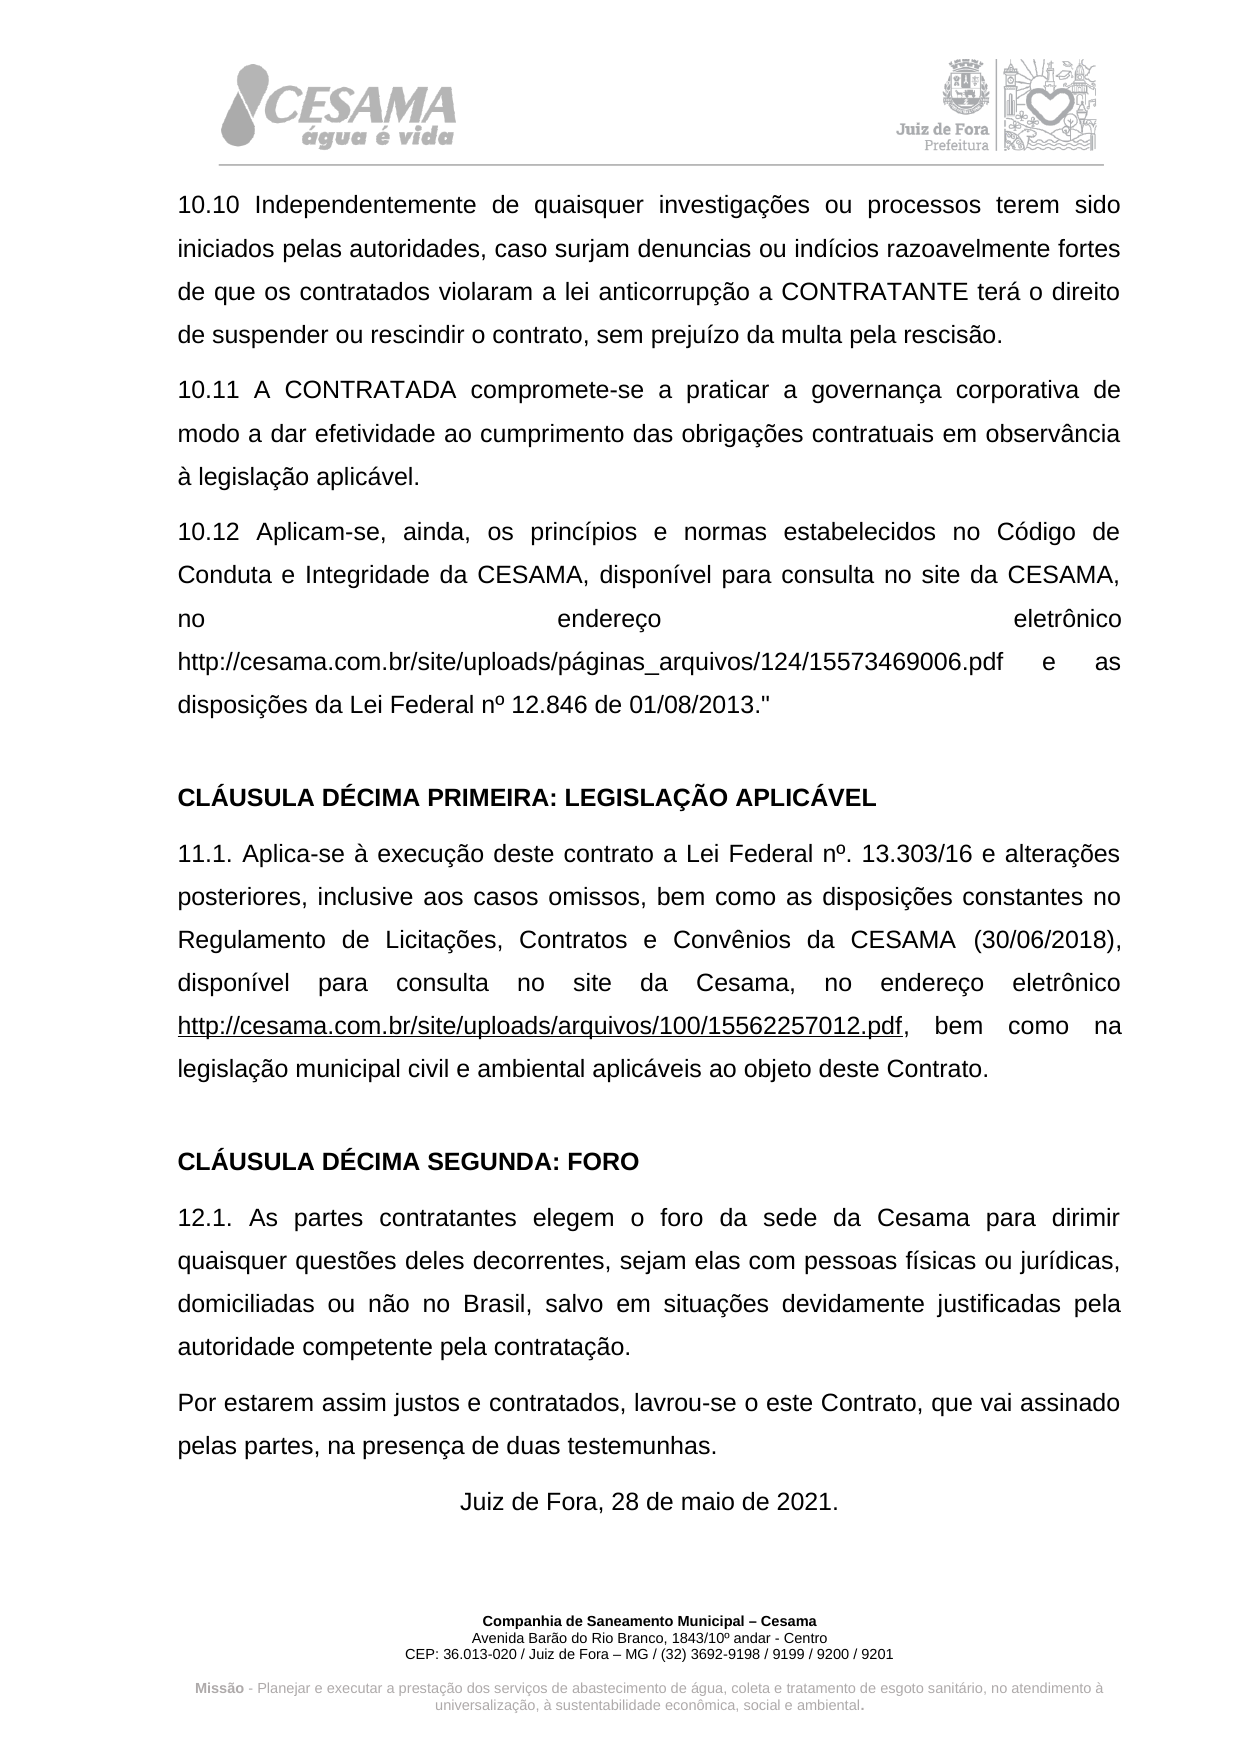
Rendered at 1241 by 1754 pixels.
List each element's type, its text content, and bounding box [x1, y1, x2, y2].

text 11.1. Aplica-se à execução deste contrato a Lei Federal nº. 13.303/16 e alterações posteriores, inclusive aos casos omissos, bem como as disposições constantes no Regulamento de Licitações, Contratos e Convênios da CESAMA (30/06/2018), disponível para consulta no site da Cesama, no endereço eletrônico http://cesama.com.br/site/uploads/arquivos/100/15562257012.pdf, bem como na legislação municipal civil e ambiental aplicáveis ao objeto deste Contrato. [177, 838, 1122, 1083]
picture [218, 59, 1104, 166]
text 10.10 Independentemente de quaisquer investigações ou processos terem sido iniciados pelas autoridades, caso surjam denuncias ou indícios razoavelmente fortes de que os contratados violaram a lei anticorrupção a CONTRATANTE terá o direito de suspender ou rescindir o contrato, sem prejuízo da multa pela rescisão. [177, 190, 1122, 348]
subtitle CLÁUSULA DÉCIMA PRIMEIRA: LEGISLAÇÃO APLICÁVEL [177, 783, 1122, 812]
text Por estarem assim justos e contratados, lavrou-se o este Contrato, que vai assinado pelas partes, na presença de duas testemunhas. [177, 1388, 1122, 1460]
text 12.1. As partes contratantes elegem o foro da sede da Cesama para dirimir quaisquer questões deles decorrentes, sejam elas com pessoas físicas ou jurídicas, domiciliadas ou não no Brasil, salvo em situações devidamente justificadas pela autoridade competente pela contratação. [177, 1203, 1122, 1361]
text Juiz de Fora, 28 de maio de 2021. [177, 1487, 1122, 1515]
text 10.11 A CONTRATADA compromete-se a praticar a governança corporativa de modo a dar efetividade ao cumprimento das obrigações contratuais em observância à legislação aplicável. [177, 375, 1122, 490]
text 10.12 Aplicam-se, ainda, os princípios e normas estabelecidos no Código de Conduta e Integridade da CESAMA, disponível para consulta no site da CESAMA, no endereço eletrônico http://cesama.com.br/site/uploads/páginas_arquivos/124/15573469006.pdf e as disposições da Lei Federal nº 12.846 de 01/08/2013." [177, 517, 1122, 718]
text CLÁUSULA DÉCIMA SEGUNDA: FORO [177, 1147, 1122, 1176]
